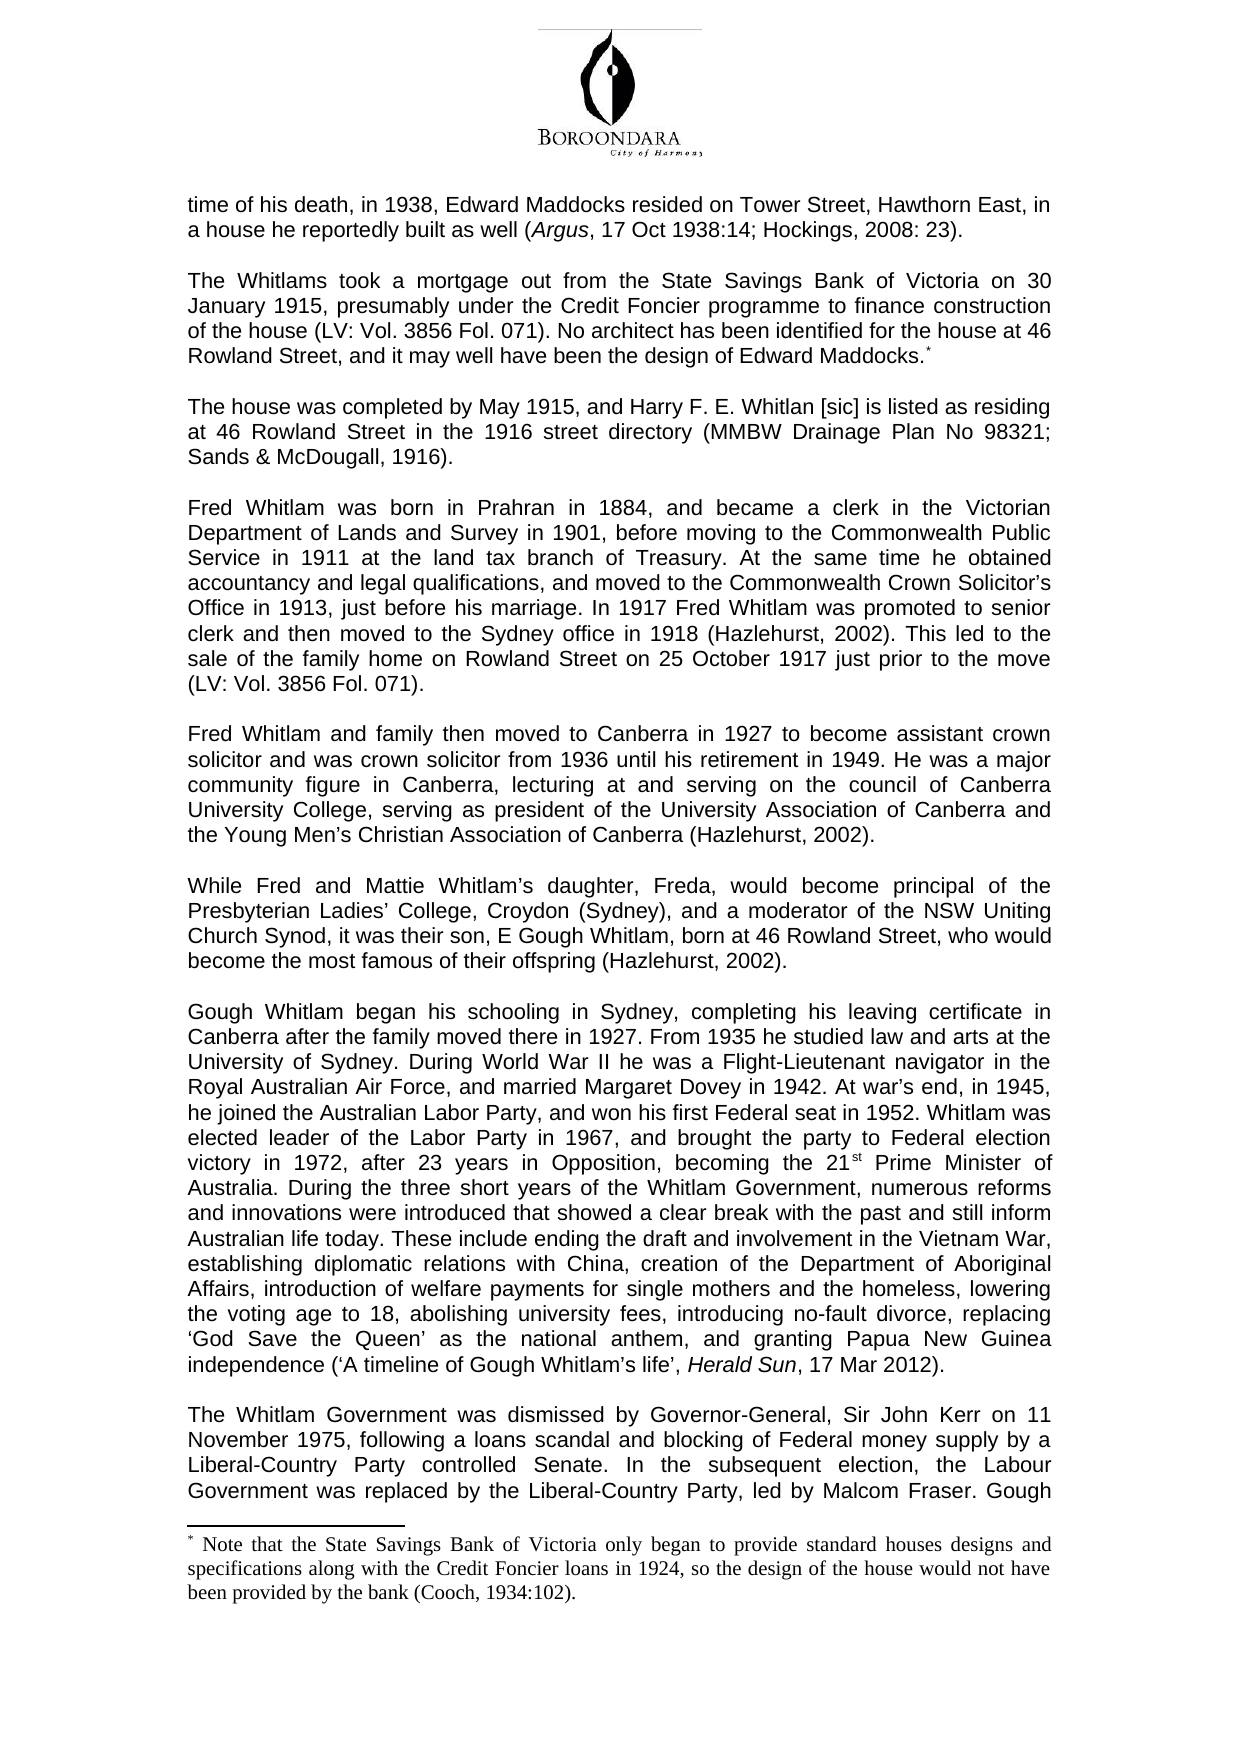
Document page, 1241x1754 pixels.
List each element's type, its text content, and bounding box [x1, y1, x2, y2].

text The house was completed by May 1915, and Harry F. E. Whitlan [sic] is listed as residing at 46 Rowland Street in the 1916 street directory (MMBW Drainage Plan No 98321; Sands & McDougall, 1916). [187, 394, 1053, 469]
text Fred Whitlam and family then moved to Canberra in 1927 to become assistant crown solicitor and was crown solicitor from 1936 until his retirement in 1949. He was a major community figure in Canberra, lecturing at and serving on the council of Canberra University College, serving as president of the University Association of Canberra and the Young Men’s Christian Association of Canberra (Hazlehurst, 2002). [187, 721, 1053, 847]
text Fred Whitlam was born in Prahran in 1884, and became a clerk in the Victorian Department of Lands and Survey in 1901, before moving to the Commonwealth Public Service in 1911 at the land tax branch of Treasury. At the same time he obtained accountancy and legal qualifications, and moved to the Commonwealth Crown Solicitor’s Office in 1913, just before his marriage. In 1917 Fred Whitlam was promoted to senior clerk and then moved to the Sydney office in 1918 (Hazlehurst, 2002). This led to the sale of the family home on Rowland Street on 25 October 1917 just prior to the move (LV: Vol. 3856 Fol. 071). [187, 494, 1053, 696]
text The Whitlams took a mortgage out from the State Savings Bank of Victoria on 30 January 1915, presumably under the Credit Foncier programme to finance construction of the house (LV: Vol. 3856 Fol. 071). No architect has been identified for the house at 46 Rowland Street, and it may well have been the design of Edward Maddocks.* [187, 268, 1053, 368]
picture [538, 29, 703, 157]
text Gough Whitlam began his schooling in Sydney, completing his leaving certificate in Canberra after the family moved there in 1927. From 1935 he studied law and arts at the University of Sydney. During World War II he was a Flight-Lieutenant navigator in the Royal Australian Air Force, and married Margaret Dovey in 1942. At war’s end, in 1945, he joined the Australian Labor Party, and won his first Federal seat in 1952. Whitlam was elected leader of the Labor Party in 1967, and brought the party to Federal election victory in 1972, after 23 years in Opposition, becoming the 21st Prime Minister of Australia. During the three short years of the Whitlam Government, numerous reforms and innovations were introduced that showed a clear break with the past and still inform Australian life today. These include ending the draft and involvement in the Vietnam War, establishing diplomatic relations with China, creation of the Department of Aboriginal Affairs, introduction of welfare payments for single mothers and the homeless, lowering the voting age to 18, abolishing university fees, introducing no-fault divorce, replacing ‘God Save the Queen’ as the national anthem, and granting Papua New Guinea independence (‘A timeline of Gough Whitlam’s life’, Herald Sun, 17 Mar 2012). [187, 999, 1053, 1377]
text While Fred and Mattie Whitlam’s daughter, Freda, would become principal of the Presbyterian Ladies’ College, Croydon (Sydney), and a moderator of the NSW Uniting Church Synod, it was their son, E Gough Whitlam, born at 46 Rowland Street, who would become the most famous of their offspring (Hazlehurst, 2002). [187, 873, 1053, 973]
